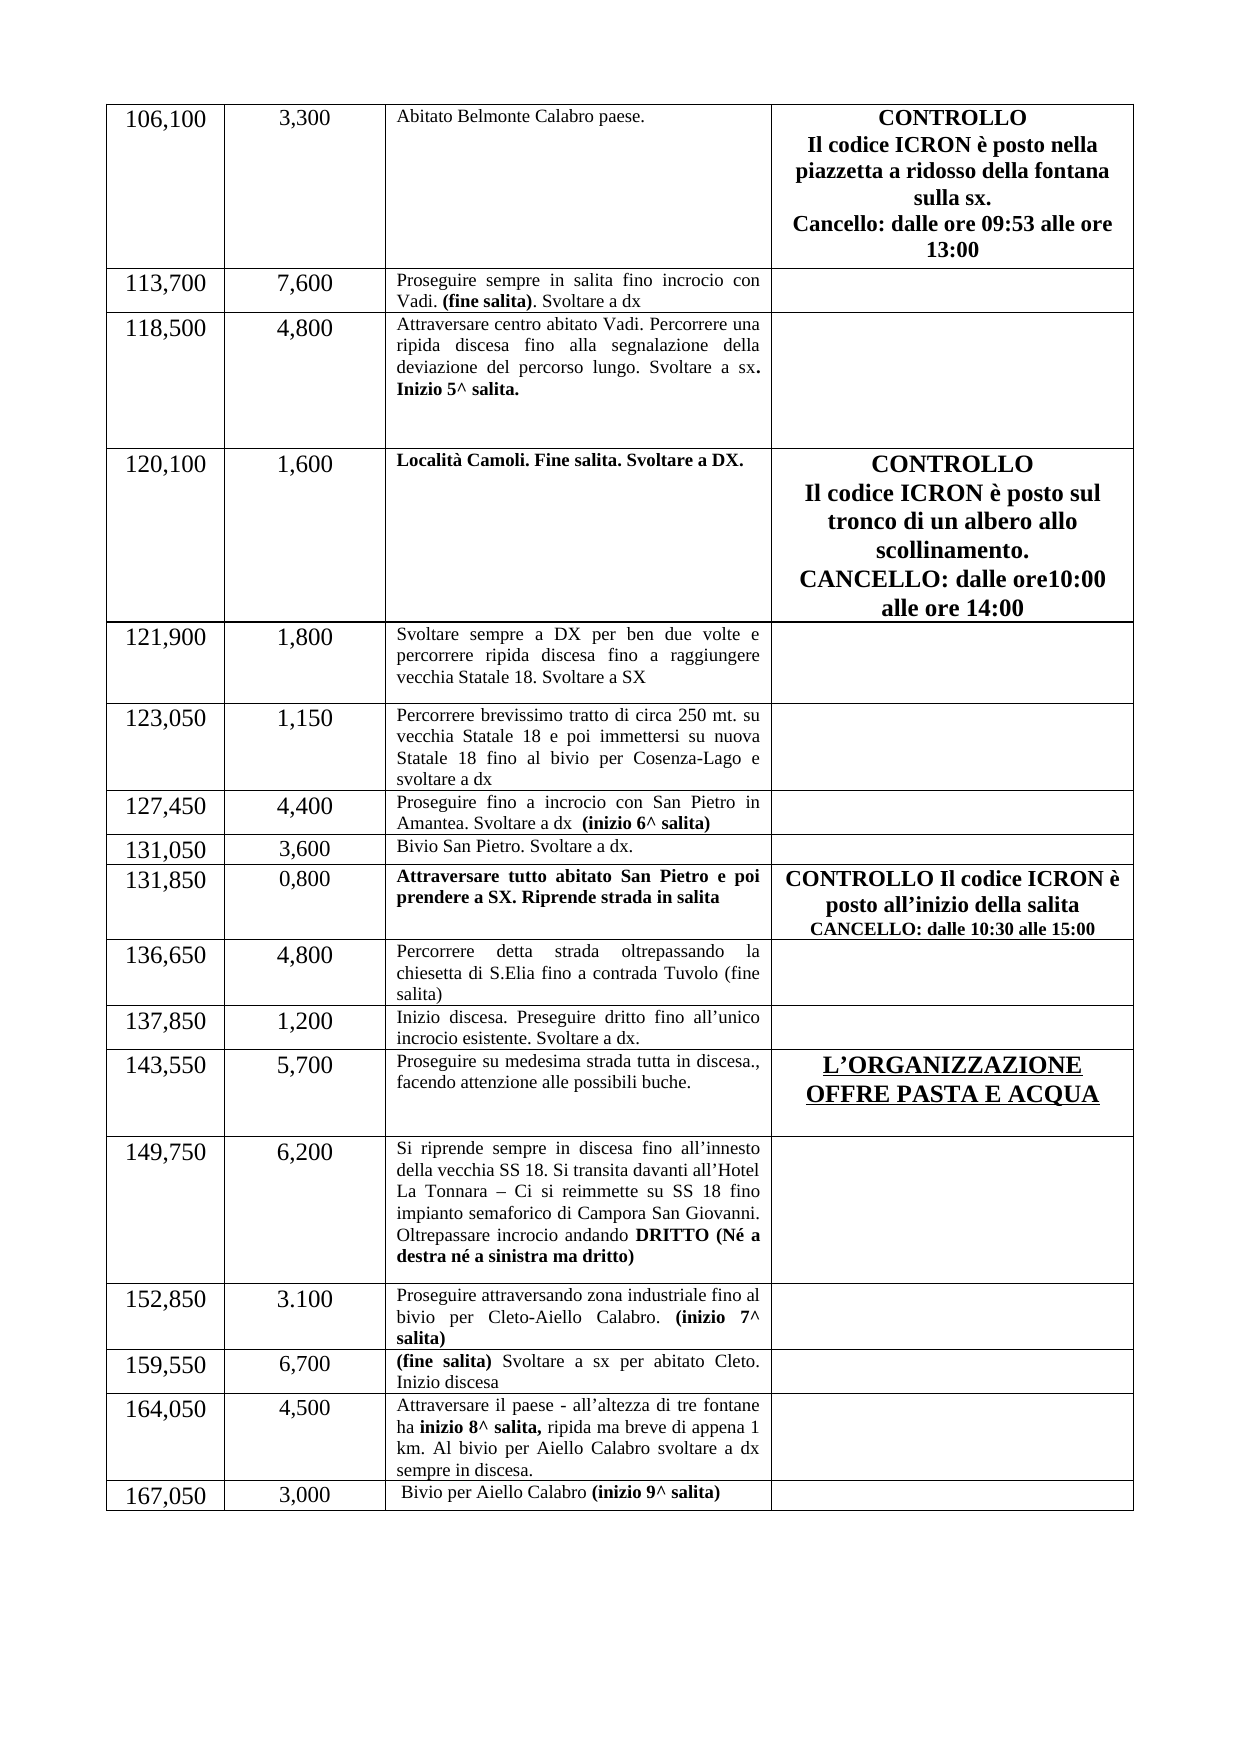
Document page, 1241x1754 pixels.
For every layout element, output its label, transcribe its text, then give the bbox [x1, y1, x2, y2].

table_cell 3.100 [225, 1284, 385, 1349]
table_cell CONTROLLO Il codice ICRON è posto nella piazzetta a ridosso della fontana sulla sx. Cancello: dalle ore 09:53 alle ore 13:00 [772, 105, 1133, 267]
table_cell 1,800 [225, 623, 385, 702]
table_cell [772, 940, 1133, 1005]
table_cell [772, 1137, 1133, 1283]
table_cell Percorrere detta strada oltrepassando la chiesetta di S.Elia fino a contrada Tuvolo (fine salita) [386, 940, 771, 1005]
table_cell [772, 835, 1133, 864]
table_cell Si riprende sempre in discesa fino all’innesto della vecchia SS 18. Si transita davanti all’Hotel La Tonnara – Ci si reimmette su SS 18 fino impianto semaforico di Campora San Giovanni. Oltrepassare incrocio andando DRITTO (Né a destra né a sinistra ma dritto) [386, 1137, 771, 1283]
table_cell 149,750 [107, 1137, 224, 1283]
table_cell 137,850 [107, 1006, 224, 1049]
table_cell [772, 704, 1133, 790]
table_cell L’ORGANIZZAZIONE OFFRE PASTA E ACQUA [772, 1050, 1133, 1136]
table_cell 3,000 [225, 1481, 385, 1510]
table_cell Percorrere brevissimo tratto di circa 250 mt. su vecchia Statale 18 e poi immettersi su nuova Statale 18 fino al bivio per Cosenza-Lago e svoltare a dx [386, 704, 771, 790]
table_cell CONTROLLO Il codice ICRON è posto sul tronco di un albero allo scollinamento. CANCELLO: dalle ore10:00 alle ore 14:00 [772, 449, 1133, 621]
table_cell [772, 313, 1133, 448]
table_cell [772, 269, 1133, 312]
table_cell 0,800 [225, 865, 385, 939]
table_cell Località Camoli. Fine salita. Svoltare a DX. [386, 449, 771, 621]
table_cell 131,050 [107, 835, 224, 864]
table_cell Proseguire attraversando zona industriale fino al bivio per Cleto-Aiello Calabro. (inizio 7^ salita) [386, 1284, 771, 1349]
table_cell 3,600 [225, 835, 385, 864]
table_cell Inizio discesa. Preseguire dritto fino all’unico incrocio esistente. Svoltare a dx. [386, 1006, 771, 1049]
table_cell 1,600 [225, 449, 385, 621]
table_cell 118,500 [107, 313, 224, 448]
table_cell Proseguire sempre in salita fino incrocio con Vadi. (fine salita). Svoltare a dx [386, 269, 771, 312]
table_cell CONTROLLO Il codice ICRON è posto all’inizio della salita CANCELLO: dalle 10:30 alle 15:00 [772, 865, 1133, 939]
table_cell [772, 1394, 1133, 1480]
table_cell [772, 1350, 1133, 1393]
table_cell Attraversare il paese - all’altezza di tre fontane ha inizio 8^ salita, ripida ma breve di appena . Al bivio per Aiello Calabro svoltare a dx sempre in discesa. [386, 1394, 771, 1480]
table_cell 7,600 [225, 269, 385, 312]
table_cell Attraversare tutto abitato San Pietro e poi prendere a SX. Riprende strada in salita [386, 865, 771, 939]
table_cell 1,200 [225, 1006, 385, 1049]
table_cell 120,100 [107, 449, 224, 621]
table_cell 113,700 [107, 269, 224, 312]
table_cell Bivio San Pietro. Svoltare a dx. [386, 835, 771, 864]
table_cell Abitato Belmonte Calabro paese. [386, 105, 771, 267]
table_cell [772, 1284, 1133, 1349]
table_cell Attraversare centro abitato Vadi. Percorrere una ripida discesa fino alla segnalazione della deviazione del percorso lungo. Svoltare a sx. Inizio 5^ salita. [386, 313, 771, 448]
table_cell 4,800 [225, 313, 385, 448]
table_cell 123,050 [107, 704, 224, 790]
table_cell 4,400 [225, 791, 385, 834]
table_cell Proseguire fino a incrocio con San Pietro in Amantea. Svoltare a dx (inizio 6^ salita) [386, 791, 771, 834]
table_cell 106,100 [107, 105, 224, 267]
table_cell 152,850 [107, 1284, 224, 1349]
table_cell 143,550 [107, 1050, 224, 1136]
table_cell 136,650 [107, 940, 224, 1005]
table_cell [772, 1481, 1133, 1510]
table_cell 131,850 [107, 865, 224, 939]
table_cell Proseguire su medesima strada tutta in discesa., facendo attenzione alle possibili buche. [386, 1050, 771, 1136]
table_cell 4,500 [225, 1394, 385, 1480]
table_cell 167,050 [107, 1481, 224, 1510]
table_cell 1,150 [225, 704, 385, 790]
table_cell 127,450 [107, 791, 224, 834]
table_cell 5,700 [225, 1050, 385, 1136]
table_cell 164,050 [107, 1394, 224, 1480]
table_cell [772, 1006, 1133, 1049]
table_cell 159,550 [107, 1350, 224, 1393]
table_cell 6,700 [225, 1350, 385, 1393]
table_cell [772, 791, 1133, 834]
table_cell 121,900 [107, 623, 224, 702]
table_cell 6,200 [225, 1137, 385, 1283]
table_cell Svoltare sempre a DX per ben due volte e percorrere ripida discesa fino a raggiungere vecchia Statale 18. Svoltare a SX [386, 623, 771, 702]
table_cell (fine salita) Svoltare a sx per abitato Cleto. Inizio discesa [386, 1350, 771, 1393]
table_cell [772, 623, 1133, 702]
table_cell Bivio per Aiello Calabro (inizio 9^ salita) [386, 1481, 771, 1510]
table_cell 3,300 [225, 105, 385, 267]
table_cell 4,800 [225, 940, 385, 1005]
